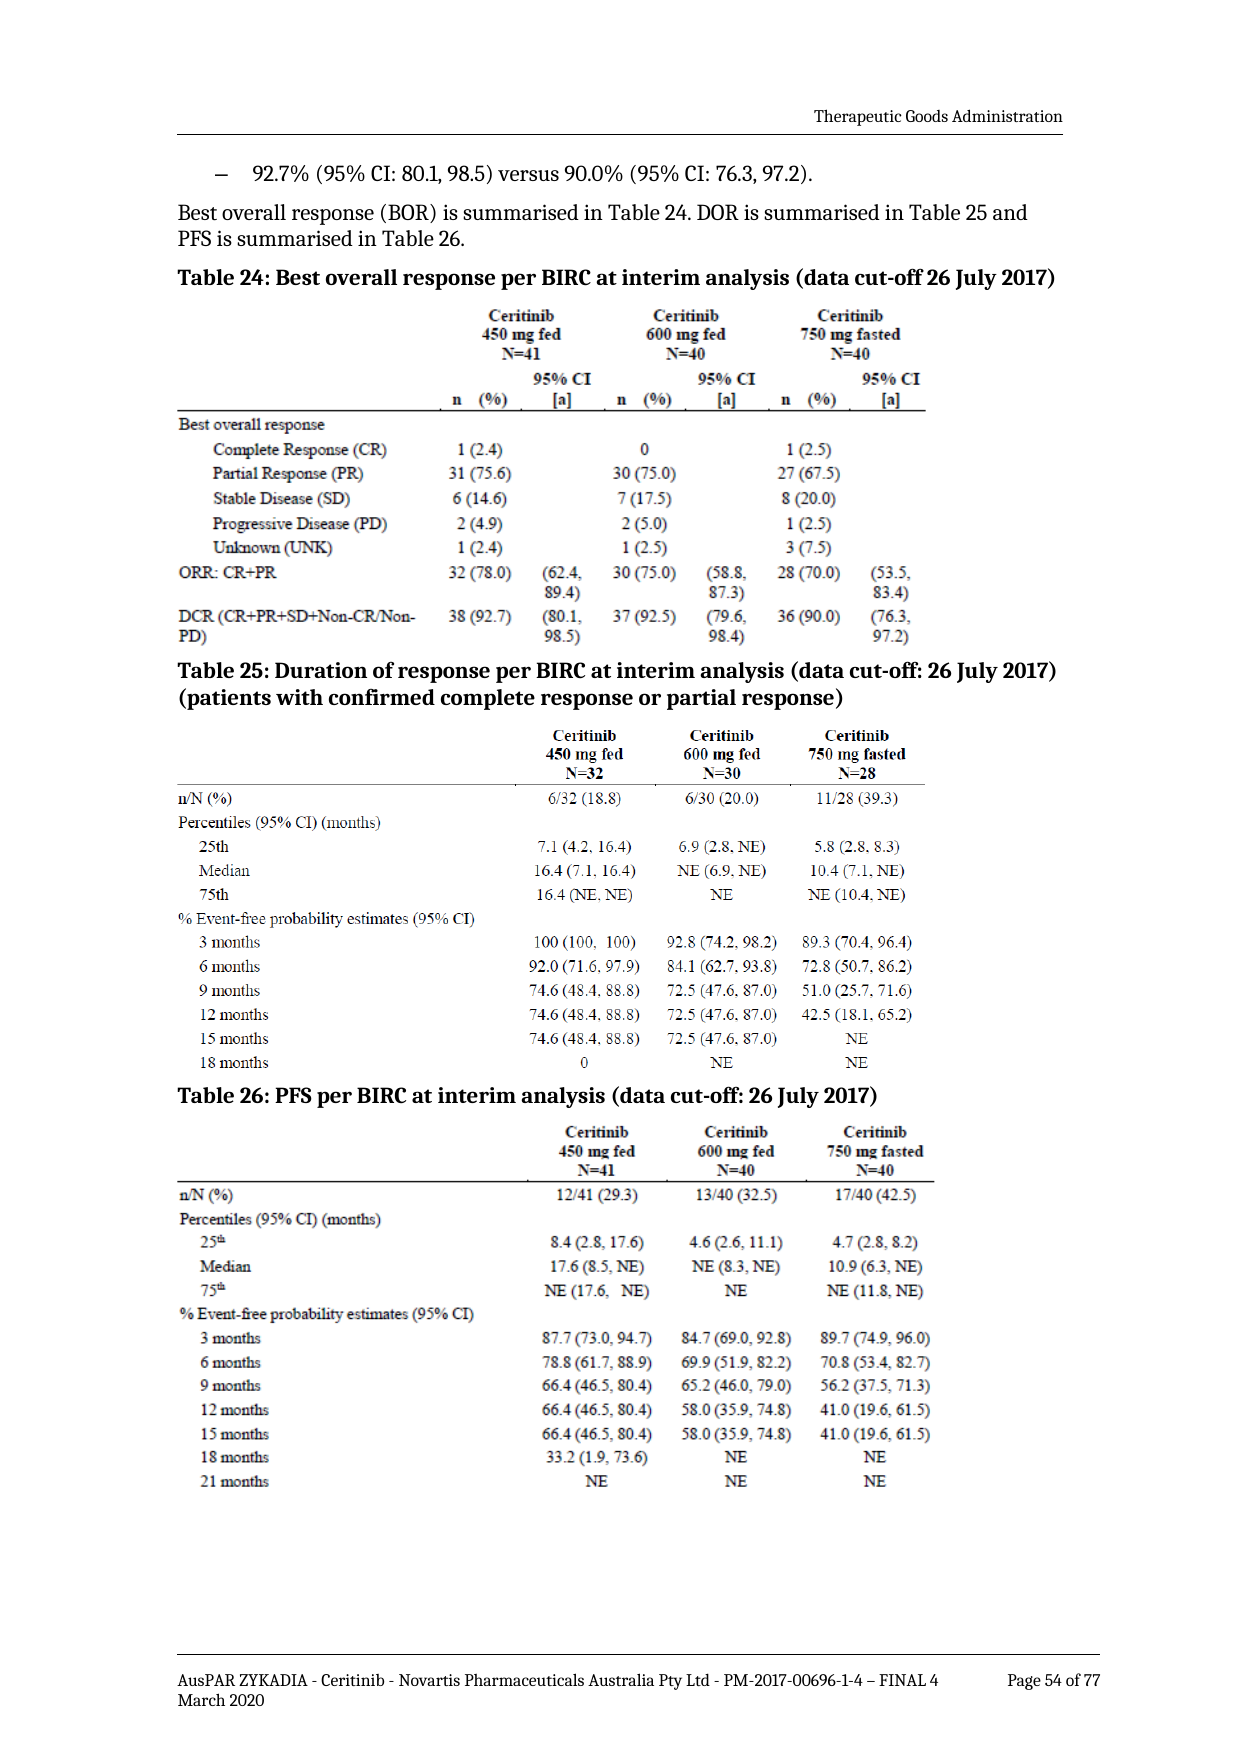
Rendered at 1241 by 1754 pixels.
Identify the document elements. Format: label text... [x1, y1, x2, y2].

picture [177, 303, 926, 646]
picture [177, 1121, 935, 1492]
picture [177, 723, 934, 1071]
title Table 25: Duration of response per BIRC at interim analysis (data cut-off: 26 July 2017) (patients with confirmed complete response or partial response) [177, 658, 1063, 711]
list 92.7% (95% CI: 80.1, 98.5) versus 90.0% (95% CI: 76.3, 97.2). [215, 160, 1063, 187]
text Best overall response (BOR) is summarised in Table 24. DOR is summarised in Table 25 and PFS is summarised in Table 26. [177, 199, 1063, 252]
title Table 26: PFS per BIRC at interim analysis (data cut-off: 26 July 2017) [177, 1083, 1063, 1109]
title Table 24: Best overall response per BIRC at interim analysis (data cut-off 26 July 2017) [177, 264, 1063, 291]
